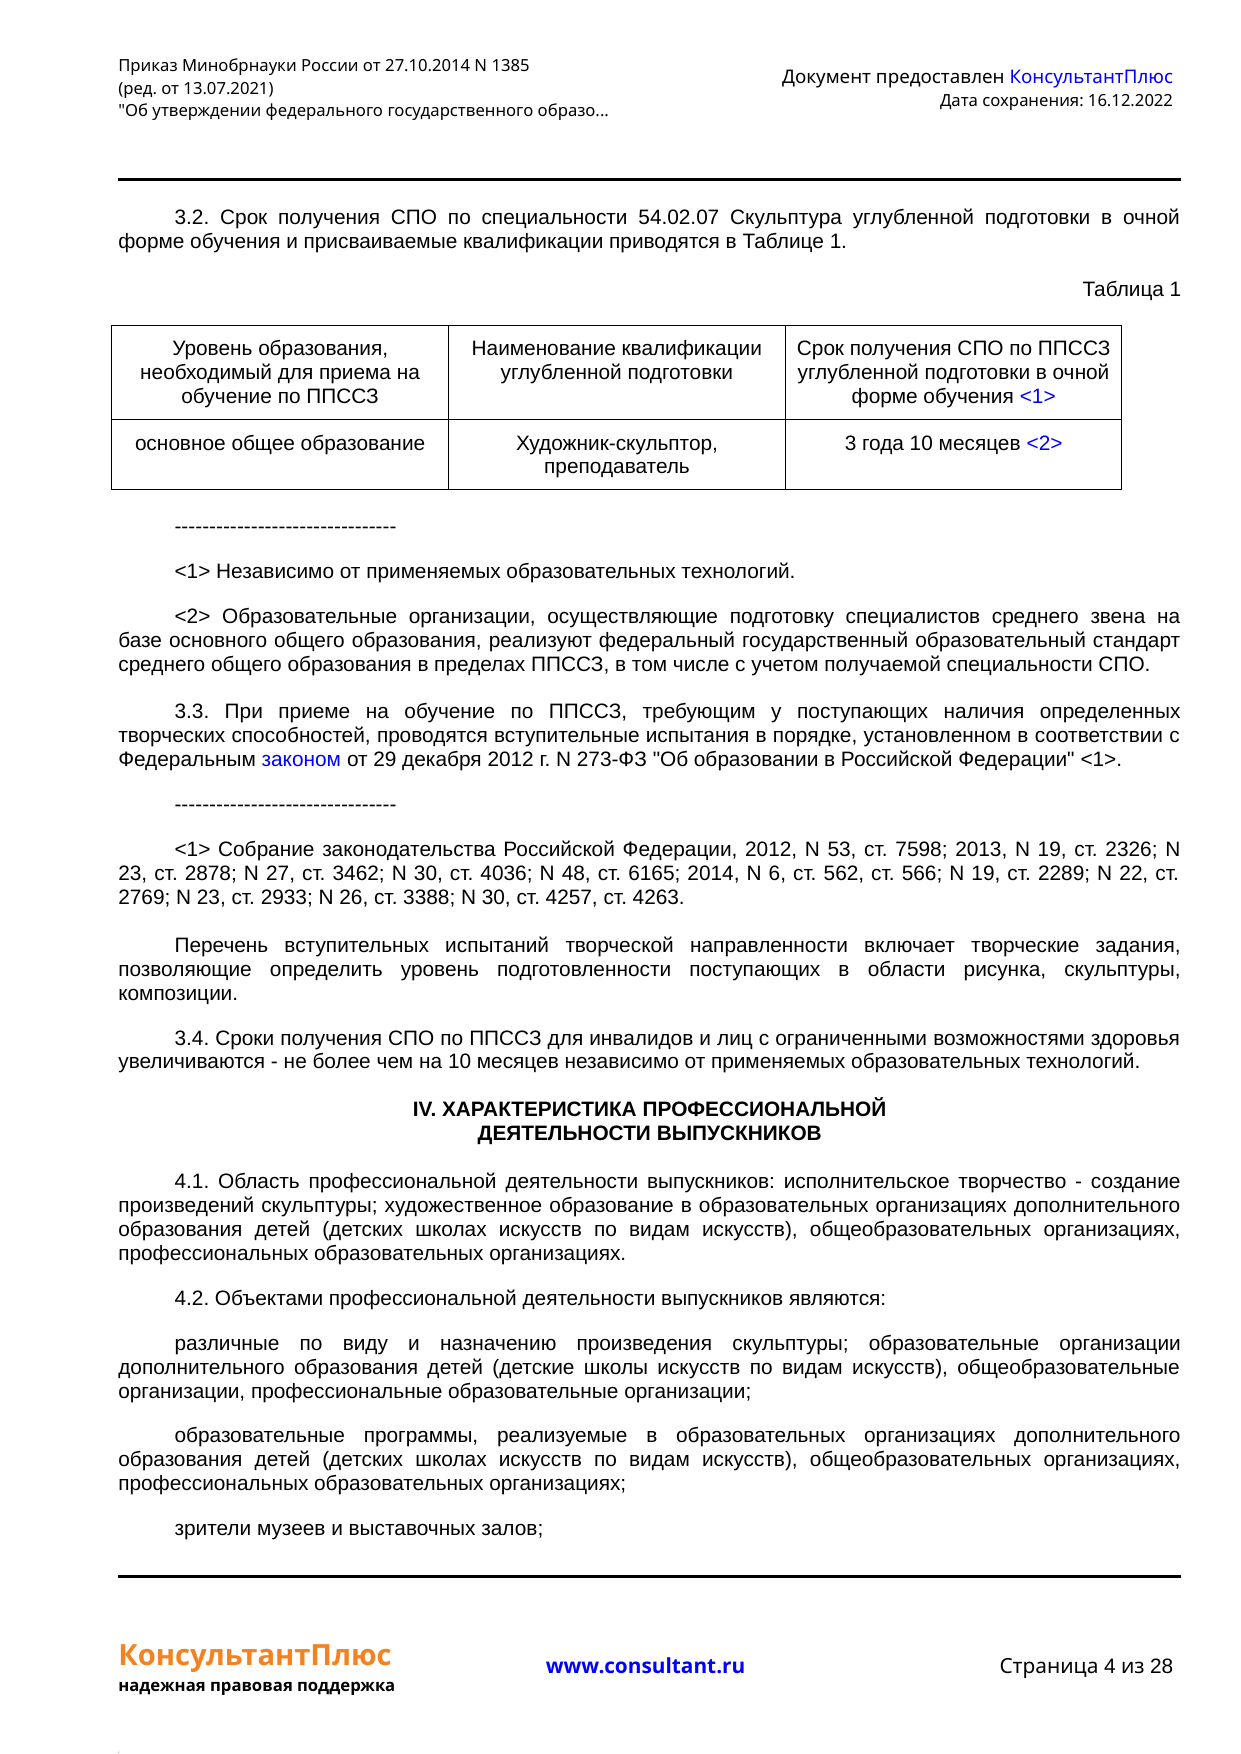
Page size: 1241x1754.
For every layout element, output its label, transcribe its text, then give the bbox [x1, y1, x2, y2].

table_cell Художник-скульптор, преподаватель [449, 420, 785, 489]
table_header Наименование квалификации углубленной подготовки [449, 326, 785, 419]
text 3.2. Срок получения СПО по специальности 54.02.07 Скульптура углубленной подготовки в очной форме обучения и присваиваемые квалификации приводятся в Таблице 1. [118, 205, 1181, 253]
table_header Уровень образования, необходимый для приема на обучение по ППССЗ [112, 326, 448, 419]
table_cell 3 года 10 месяцев <2> [786, 420, 1121, 489]
text 4.1. Область профессиональной деятельности выпускников: исполнительское творчество - создание произведений скульптуры; художественное образование в образовательных организациях дополнительного образования детей (детских школах искусств по видам искусств), общеобразовательных организациях, профессиональных образовательных организациях. [118, 1169, 1181, 1265]
text <1> Собрание законодательства Российской Федерации, 2012, N 53, ст. 7598; 2013, N 19, ст. 2326; N 23, ст. 2878; N 27, ст. 3462; N 30, ст. 4036; N 48, ст. 6165; 2014, N 6, ст. 562, ст. 566; N 19, ст. 2289; N 22, ст. 2769; N 23, ст. 2933; N 26, ст. 3388; N 30, ст. 4257, ст. 4263. [118, 837, 1181, 909]
title IV. ХАРАКТЕРИСТИКА ПРОФЕССИОНАЛЬНОЙ [118, 1097, 1181, 1121]
text -------------------------------- [118, 792, 1181, 816]
text 3.4. Сроки получения СПО по ППССЗ для инвалидов и лиц с ограниченными возможностями здоровья увеличиваются - не более чем на 10 месяцев независимо от применяемых образовательных технологий. [118, 1025, 1181, 1073]
title ДЕЯТЕЛЬНОСТИ ВЫПУСКНИКОВ [118, 1121, 1181, 1145]
text -------------------------------- [118, 514, 1181, 538]
text <1> Независимо от применяемых образовательных технологий. [118, 559, 1181, 583]
text Таблица 1 [118, 277, 1181, 301]
table_header Срок получения СПО по ППССЗ углубленной подготовки в очной форме обучения <1> [786, 326, 1121, 419]
text образовательные программы, реализуемые в образовательных организациях дополнительного образования детей (детских школах искусств по видам искусств), общеобразовательных организациях, профессиональных образовательных организациях; [118, 1423, 1181, 1495]
text различные по виду и назначению произведения скульптуры; образовательные организации дополнительного образования детей (детские школы искусств по видам искусств), общеобразовательные организации, профессиональные образовательные организации; [118, 1331, 1181, 1402]
text 3.3. При приеме на обучение по ППССЗ, требующим у поступающих наличия определенных творческих способностей, проводятся вступительные испытания в порядке, установленном в соответствии с Федеральным законом от 29 декабря 2012 г. N 273-ФЗ "Об образовании в Российской Федерации" <1>. [118, 699, 1181, 771]
text Перечень вступительных испытаний творческой направленности включает творческие задания, позволяющие определить уровень подготовленности поступающих в области рисунка, скульптуры, композиции. [118, 933, 1181, 1004]
table_cell основное общее образование [112, 420, 448, 489]
text зрители музеев и выставочных залов; [118, 1516, 1181, 1540]
text 4.2. Объектами профессиональной деятельности выпускников являются: [118, 1286, 1181, 1310]
text <2> Образовательные организации, осуществляющие подготовку специалистов среднего звена на базе основного общего образования, реализуют федеральный государственный образовательный стандарт среднего общего образования в пределах ППССЗ, в том числе с учетом получаемой специальности СПО. [118, 603, 1181, 675]
